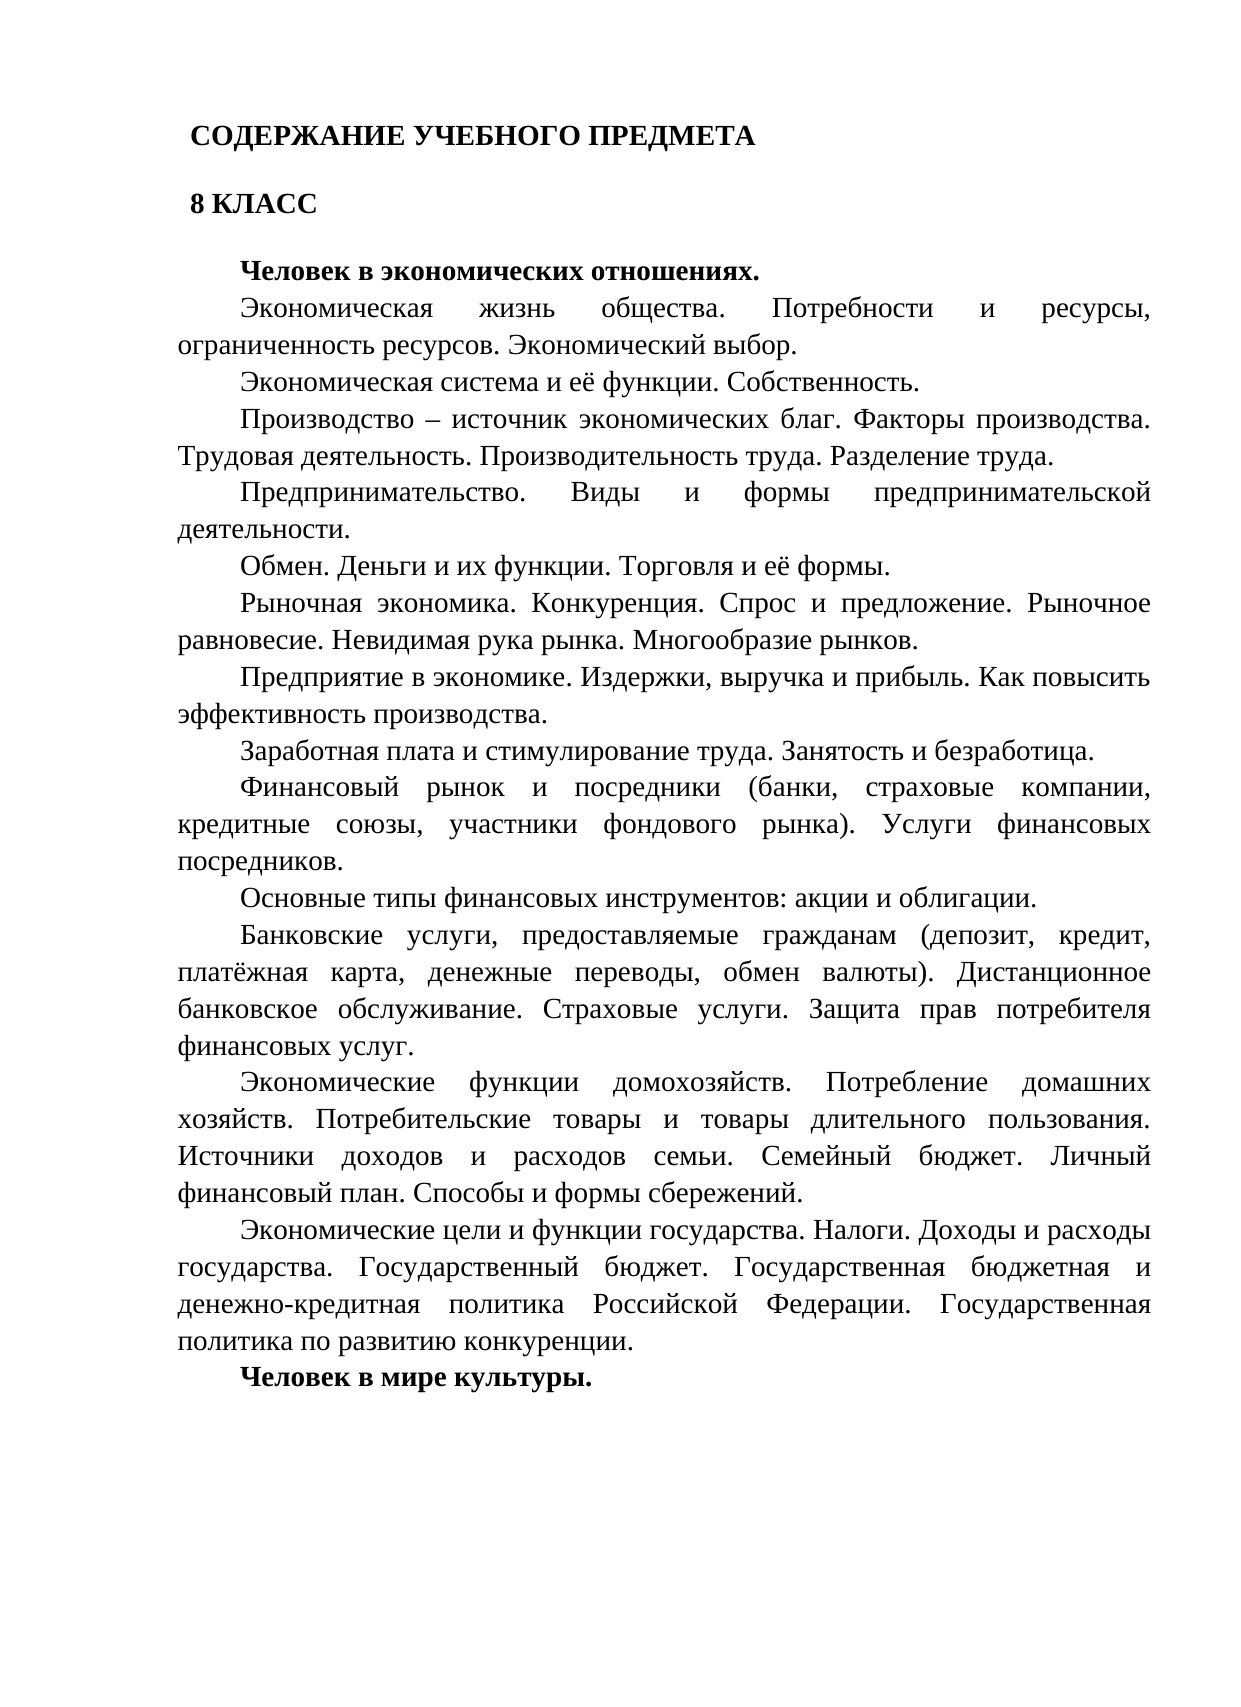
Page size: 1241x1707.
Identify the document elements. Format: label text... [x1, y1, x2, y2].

text Основные типы финансовых инструментов: акции и облигации. [177, 880, 1152, 914]
text Обмен. Деньги и их функции. Торговля и её формы. [177, 548, 1152, 582]
text Человек в мире культуры. [177, 1359, 1152, 1393]
text Человек в экономических отношениях. [177, 253, 1152, 287]
text Производство – источник экономических благ. Факторы производства. Трудовая деятельность. Производительность труда. Разделение труда. [177, 401, 1152, 471]
text Рыночная экономика. Конкуренция. Спрос и предложение. Рыночное равновесие. Невидимая рука рынка. Многообразие рынков. [177, 585, 1152, 656]
text Банковские услуги, предоставляемые гражданам (депозит, кредит, платёжная карта, денежные переводы, обмен валюты). Дистанционное банковское обслуживание. Страховые услуги. Защита прав потребителя финансовых услуг. [177, 917, 1152, 1061]
text Экономическая система и её функции. Собственность. [177, 364, 1152, 397]
text 8 КЛАСС [190, 186, 1152, 219]
text Предприятие в экономике. Издержки, выручка и прибыль. Как повысить эффективность производства. [177, 659, 1152, 729]
text Заработная плата и стимулирование труда. Занятость и безработица. [177, 733, 1152, 766]
text Предпринимательство. Виды и формы предпринимательской деятельности. [177, 474, 1152, 545]
text СОДЕРЖАНИЕ УЧЕБНОГО ПРЕДМЕТА [190, 118, 1152, 152]
text Экономические функции домохозяйств. Потребление домашних хозяйств. Потребительские товары и товары длительного пользования. Источники доходов и расходов семьи. Семейный бюджет. Личный финансовый план. Способы и формы сбережений. [177, 1064, 1152, 1209]
text Экономическая жизнь общества. Потребности и ресурсы, ограниченность ресурсов. Экономический выбор. [177, 290, 1152, 361]
text Финансовый рынок и посредники (банки, страховые компании, кредитные союзы, участники фондового рынка). Услуги финансовых посредников. [177, 769, 1152, 877]
text Экономические цели и функции государства. Налоги. Доходы и расходы государства. Государственный бюджет. Государственная бюджетная и денежно-кредитная политика Российской Федерации. Государственная политика по развитию конкуренции. [177, 1212, 1152, 1356]
